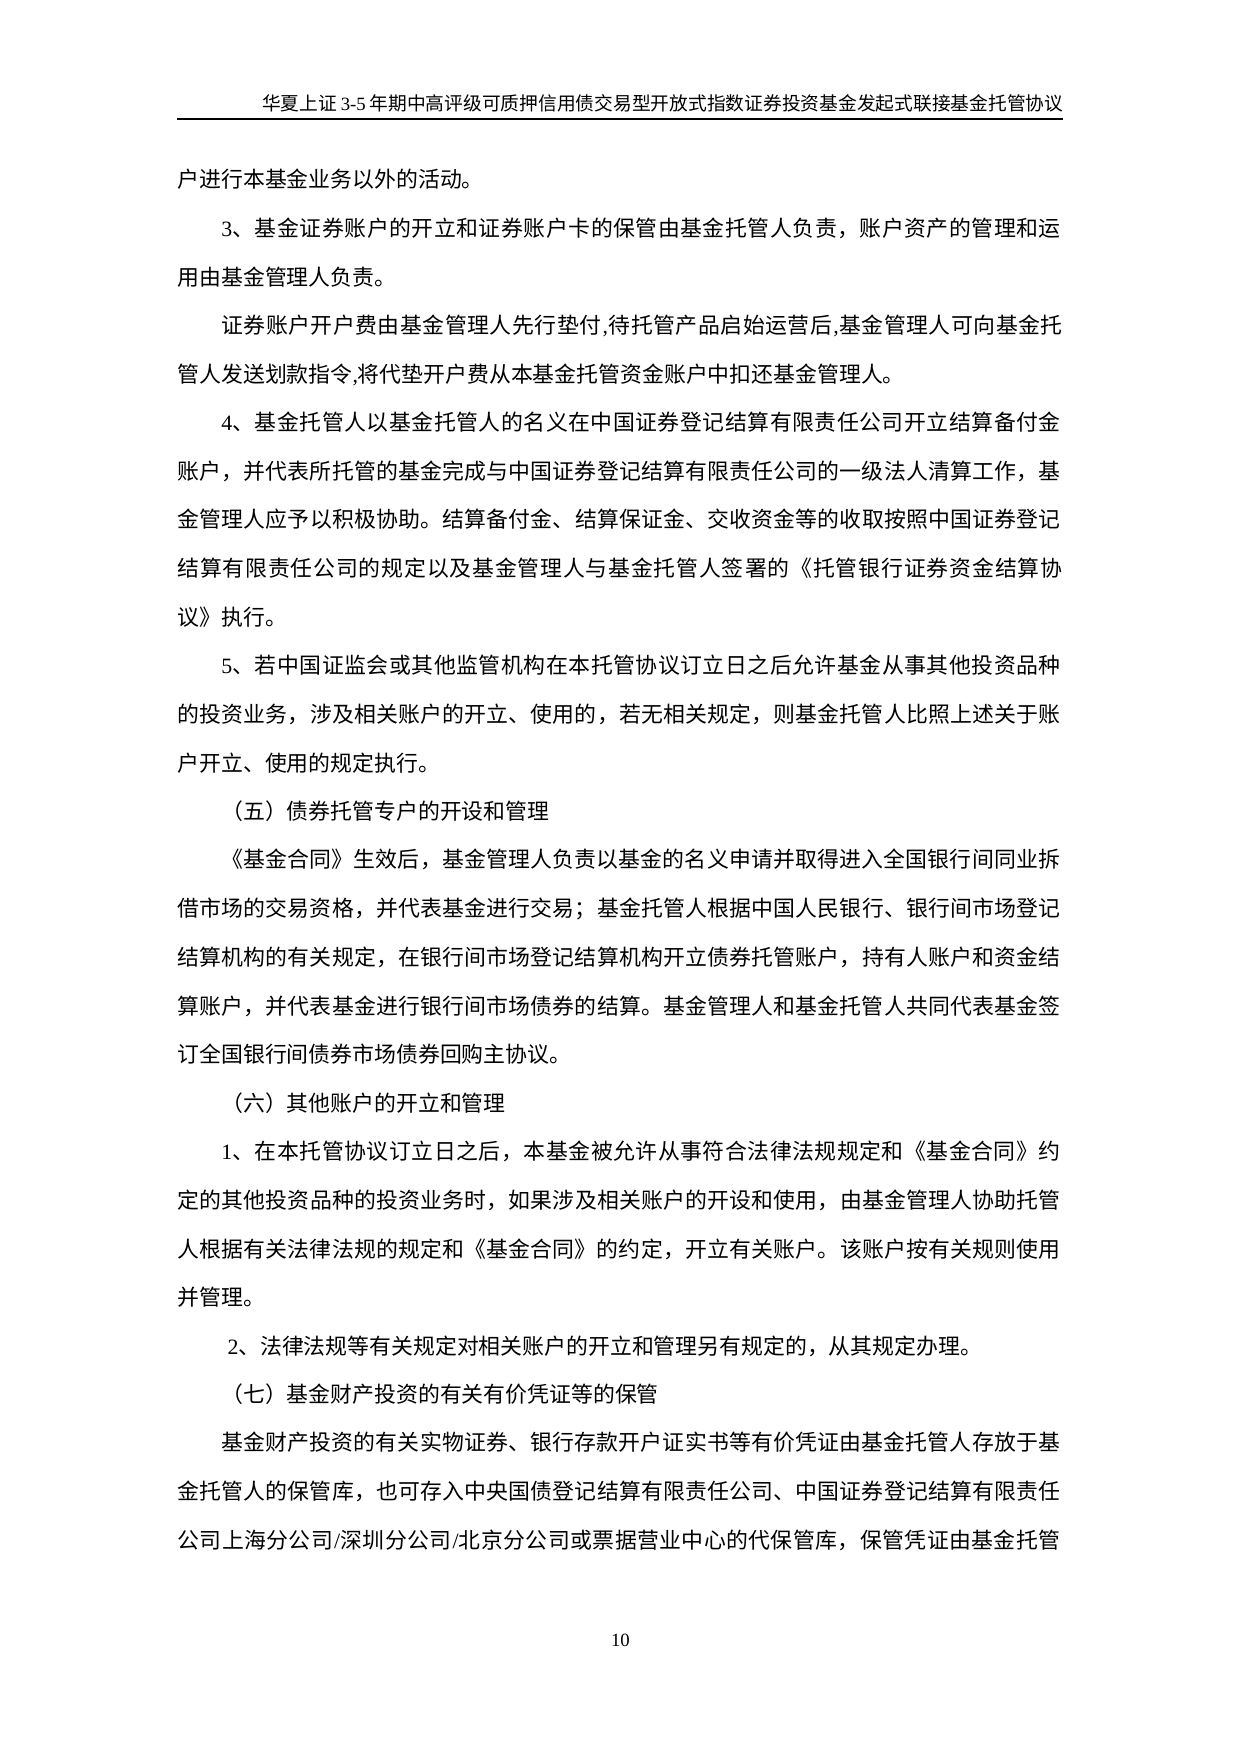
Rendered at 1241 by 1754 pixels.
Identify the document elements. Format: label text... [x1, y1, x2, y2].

text （七）基金财产投资的有关有价凭证等的保管 [177, 1377, 1063, 1409]
text 3、基金证券账户的开立和证券账户卡的保管由基金托管人负责，账户资产的管理和运用由基金管理人负责。 [177, 210, 1063, 292]
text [177, 1425, 1063, 1555]
text 1、在本托管协议订立日之后，本基金被允许从事符合法律法规规定和《基金合同》约定的其他投资品种的投资业务时，如果涉及相关账户的开设和使用，由基金管理人协助托管人根据有关法律法规的规定和《基金合同》的约定，开立有关账户。该账户按有关规则使用并管理。 [177, 1134, 1063, 1312]
text 2、法律法规等有关规定对相关账户的开立和管理另有规定的，从其规定办理。 [177, 1328, 1063, 1361]
text （五）债券托管专户的开设和管理 [177, 794, 1063, 826]
text 4、基金托管人以基金托管人的名义在中国证券登记结算有限责任公司开立结算备付金账户，并代表所托管的基金完成与中国证券登记结算有限责任公司的一级法人清算工作，基金管理人应予以积极协助。结算备付金、结算保证金、交收资金等的收取按照中国证券登记结算有限责任公司的规定以及基金管理人与基金托管人签署的《托管银行证券资金结算协议》执行。 [177, 404, 1063, 632]
text 《基金合同》生效后，基金管理人负责以基金的名义申请并取得进入全国银行间同业拆借市场的交易资格，并代表基金进行交易；基金托管人根据中国人民银行、银行间市场登记结算机构的有关规定，在银行间市场登记结算机构开立债券托管账户，持有人账户和资金结算账户，并代表基金进行银行间市场债券的结算。基金管理人和基金托管人共同代表基金签订全国银行间债券市场债券回购主协议。 [177, 842, 1063, 1069]
text （六）其他账户的开立和管理 [177, 1085, 1063, 1118]
text 证券账户开户费由基金管理人先行垫付,待托管产品启始运营后,基金管理人可向基金托管人发送划款指令,将代垫开户费从本基金托管资金账户中扣还基金管理人。 [177, 307, 1063, 389]
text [177, 162, 1063, 194]
text 5、若中国证监会或其他监管机构在本托管协议订立日之后允许基金从事其他投资品种的投资业务，涉及相关账户的开立、使用的，若无相关规定，则基金托管人比照上述关于账户开立、使用的规定执行。 [177, 648, 1063, 778]
